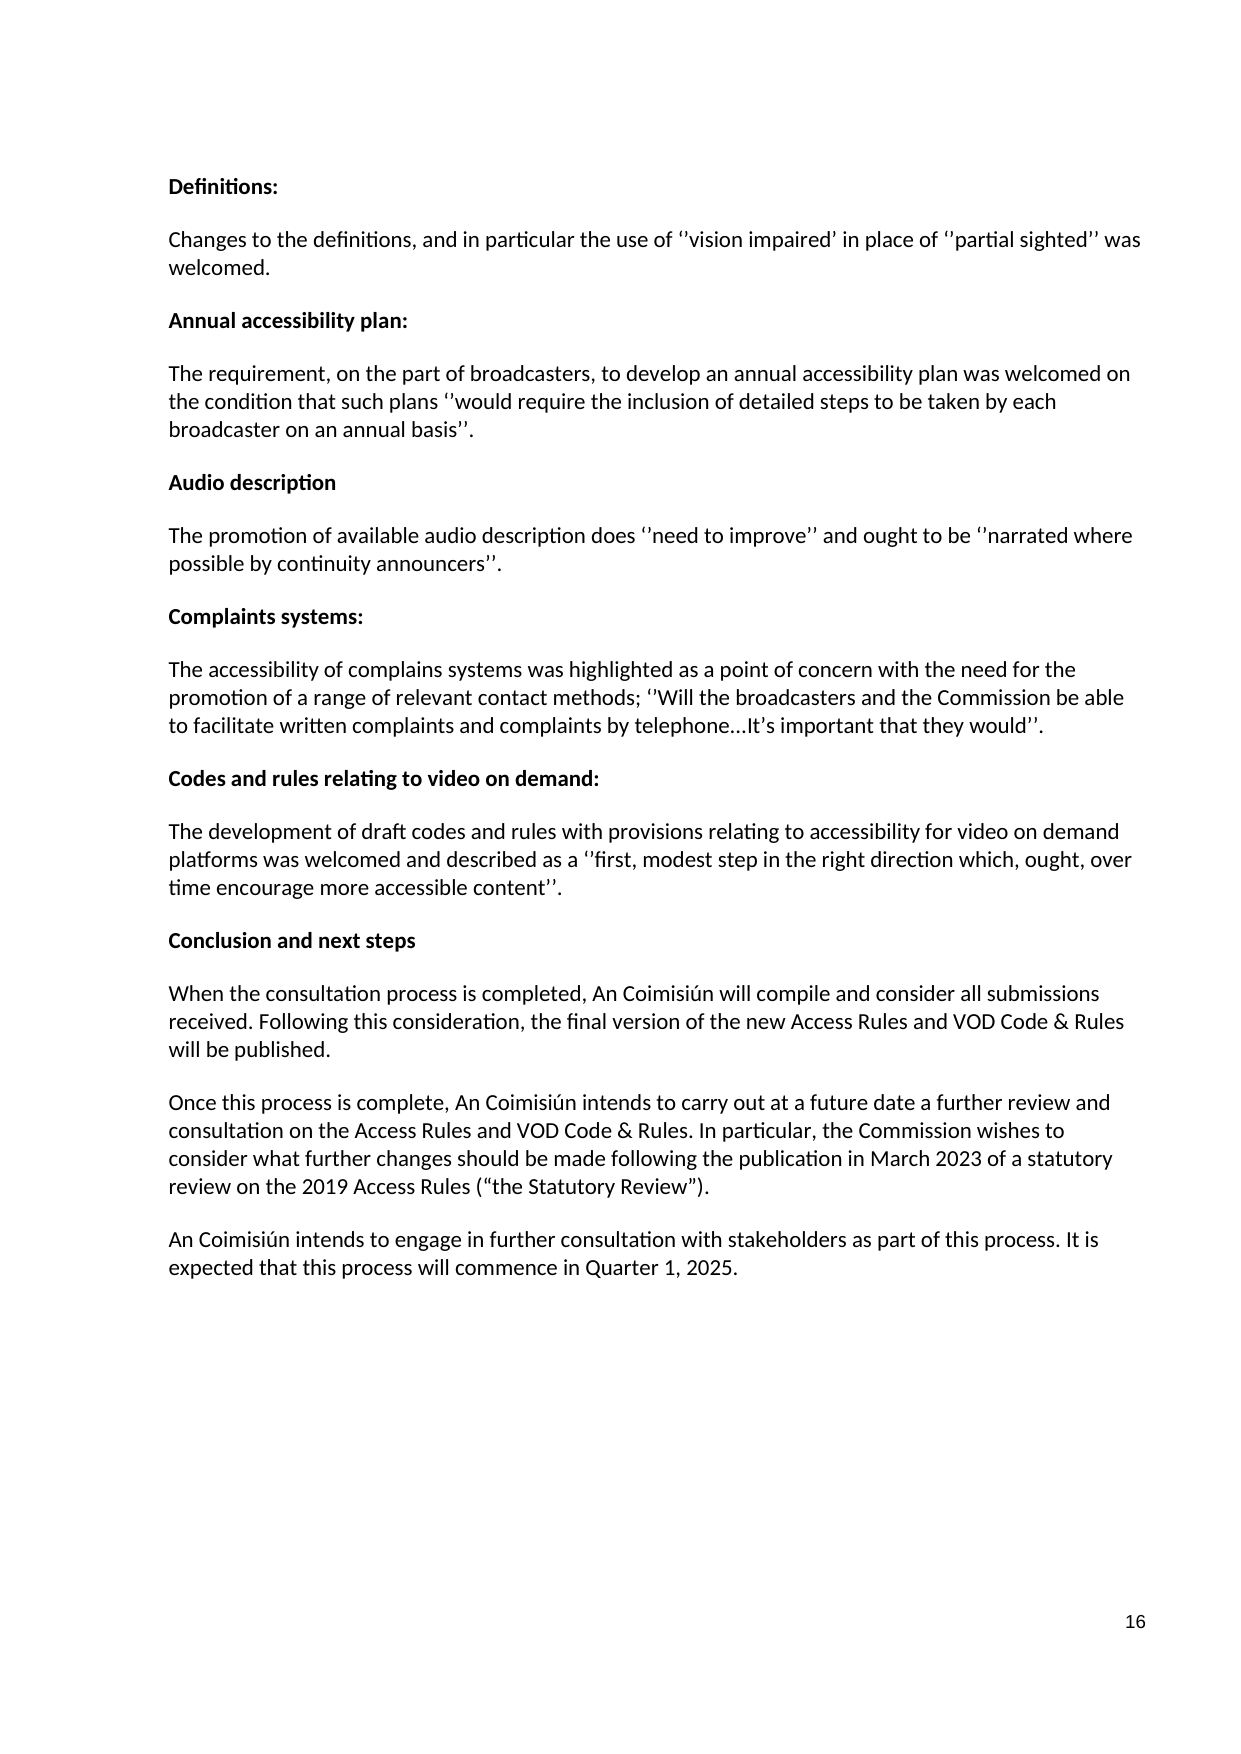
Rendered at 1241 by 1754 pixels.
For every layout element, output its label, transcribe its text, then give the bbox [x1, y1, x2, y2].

text Annual accessibility plan: [168, 306, 1146, 334]
text The promotion of available audio description does ‘’need to improve’’ and ought to be ‘’narrated where possible by continuity announcers’’. [168, 521, 1146, 577]
text An Coimisiún intends to engage in further consultation with stakeholders as part of this process. It is expected that this process will commence in Quarter 1, 2025. [168, 1225, 1146, 1281]
text The accessibility of complains systems was highlighted as a point of concern with the need for the promotion of a range of relevant contact methods; ‘’Will the broadcasters and the Commission be able to facilitate written complaints and complaints by telephone...It’s important that they would’’. [168, 655, 1146, 739]
text Conclusion and next steps [168, 926, 1146, 954]
text Audio description [168, 468, 1146, 496]
text Once this process is complete, An Coimisiún intends to carry out at a future date a further review and consultation on the Access Rules and VOD Code & Rules. In particular, the Commission wishes to consider what further changes should be made following the publication in March 2023 of a statutory review on the 2019 Access Rules (“the Statutory Review”). [168, 1088, 1146, 1200]
text Complaints systems: [168, 602, 1146, 630]
text Changes to the definitions, and in particular the use of ‘’vision impaired’ in place of ‘’partial sighted’’ was welcomed. [168, 225, 1146, 281]
text Codes and rules relating to video on demand: [168, 764, 1146, 792]
text The requirement, on the part of broadcasters, to develop an annual accessibility plan was welcomed on the condition that such plans ‘’would require the inclusion of detailed steps to be taken by each broadcaster on an annual basis’’. [168, 359, 1146, 443]
text When the consultation process is completed, An Coimisiún will compile and consider all submissions received. Following this consideration, the final version of the new Access Rules and VOD Code & Rules will be published. [168, 979, 1146, 1063]
text Definitions: [168, 172, 1146, 200]
text The development of draft codes and rules with provisions relating to accessibility for video on demand platforms was welcomed and described as a ‘’first, modest step in the right direction which, ought, over time encourage more accessible content’’. [168, 817, 1146, 901]
